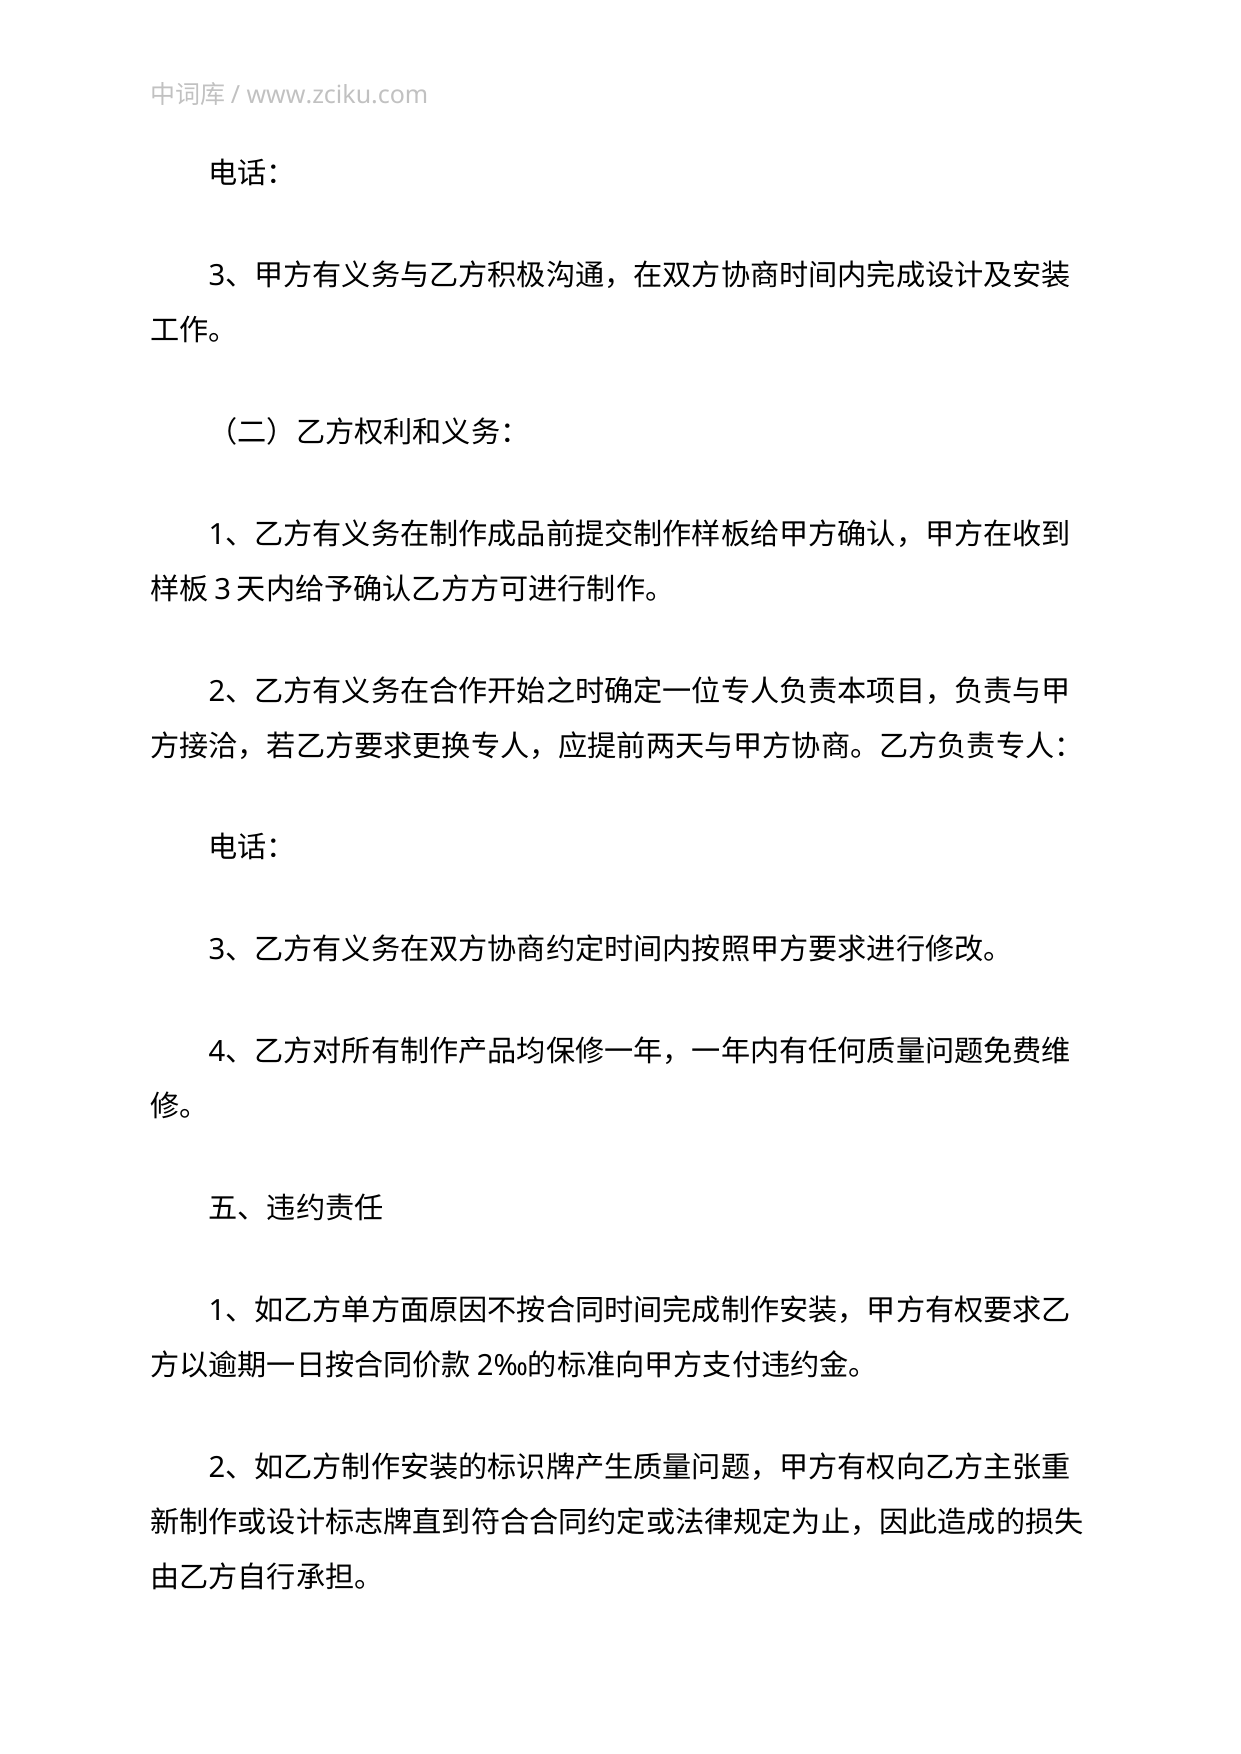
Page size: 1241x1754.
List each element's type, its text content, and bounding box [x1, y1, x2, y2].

text 五、违约责任 [150, 1184, 1090, 1227]
text 2、乙方有义务在合作开始之时确定一位专人负责本项目，负责与甲方接洽，若乙方要求更换专人，应提前两天与甲方协商。乙方负责专人： [150, 667, 1090, 764]
text 3、乙方有义务在双方协商约定时间内按照甲方要求进行修改。 [150, 926, 1090, 968]
text 1、乙方有义务在制作成品前提交制作样板给甲方确认，甲方在收到样板3天内给予确认乙方方可进行制作。 [150, 510, 1090, 608]
text 电话： [150, 824, 1090, 866]
text 1、如乙方单方面原因不按合同时间完成制作安装，甲方有权要求乙方以逾期一日按合同价款2‰的标准向甲方支付违约金。 [150, 1286, 1090, 1384]
text 电话： [150, 150, 1090, 192]
text 3、甲方有义务与乙方积极沟通，在双方协商时间内完成设计及安装工作。 [150, 252, 1090, 349]
text 2、如乙方制作安装的标识牌产生质量问题，甲方有权向乙方主张重新制作或设计标志牌直到符合合同约定或法律规定为止，因此造成的损失由乙方自行承担。 [150, 1443, 1090, 1596]
text 4、乙方对所有制作产品均保修一年，一年内有任何质量问题免费维修。 [150, 1028, 1090, 1125]
text （二）乙方权利和义务： [150, 408, 1090, 451]
